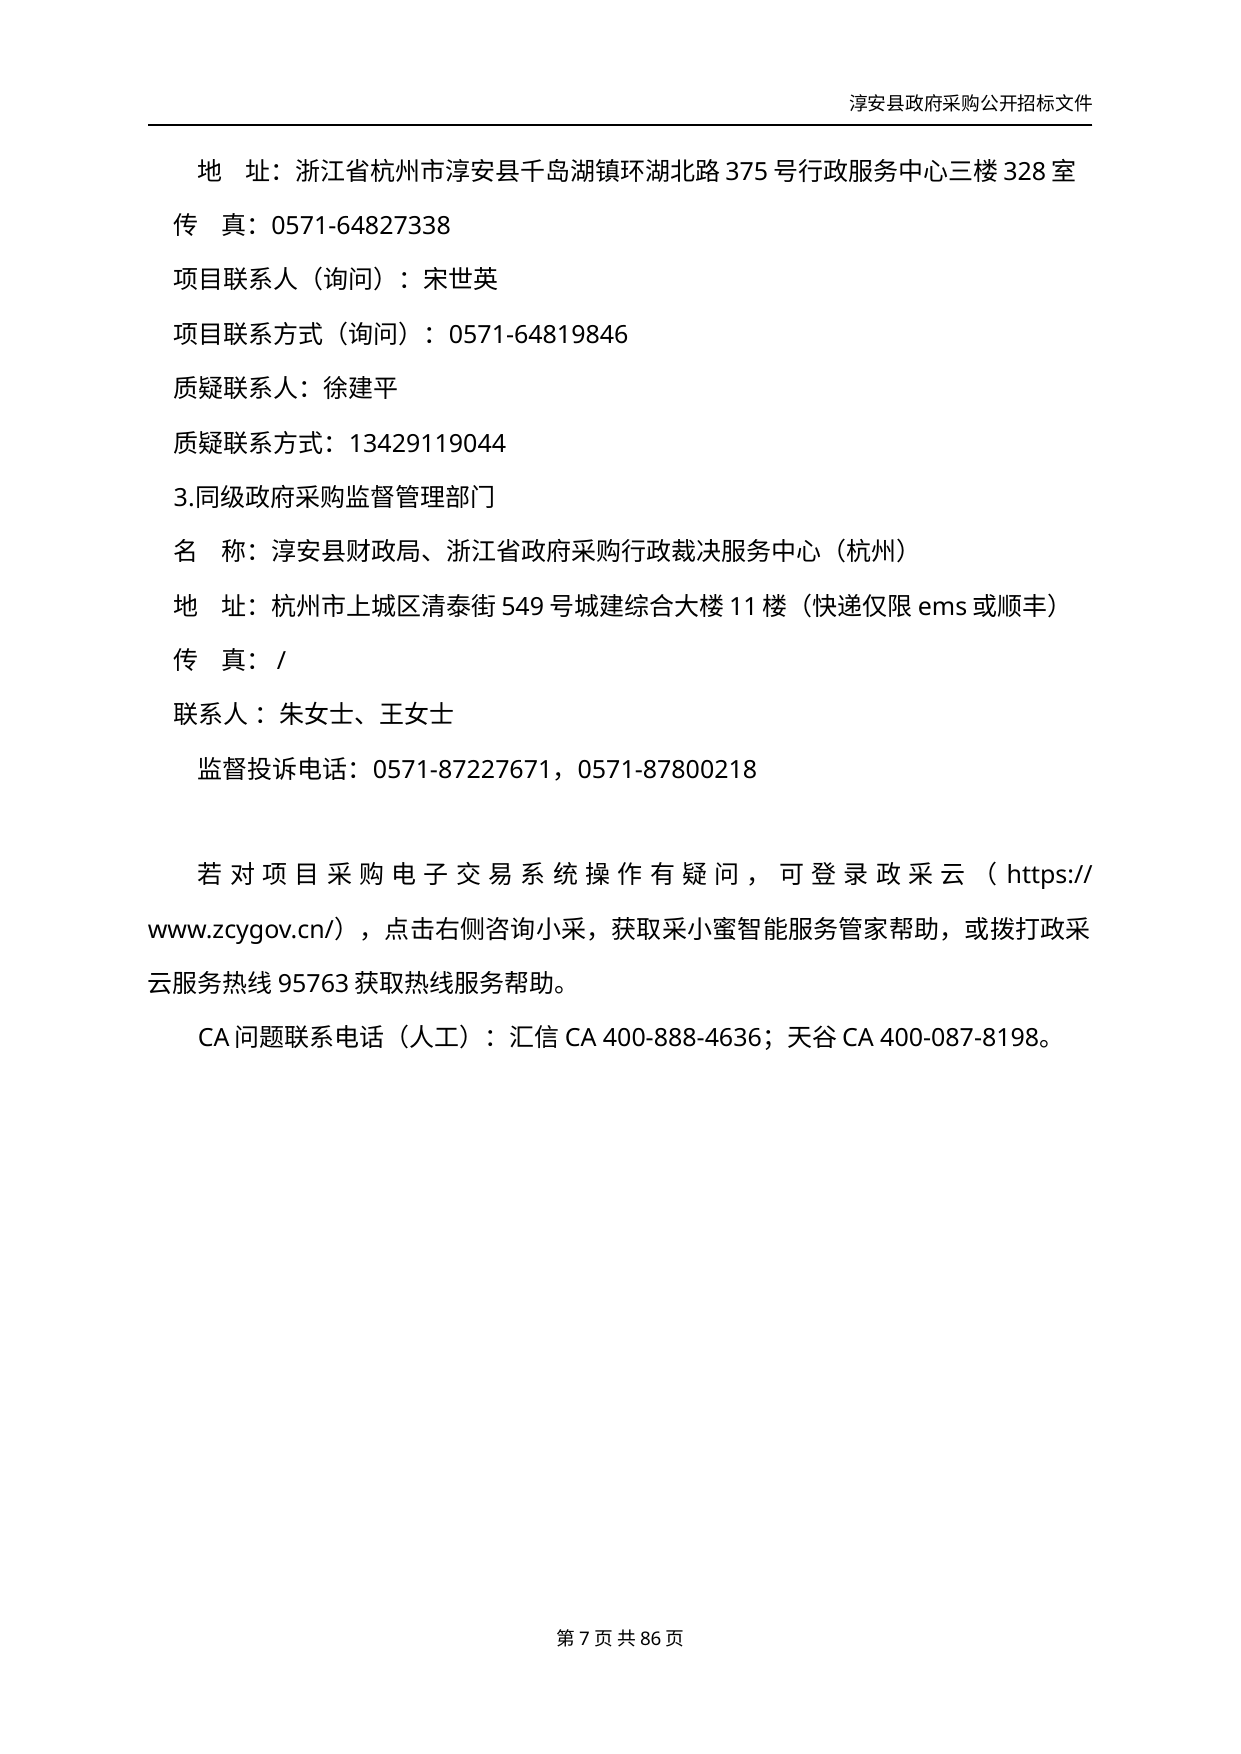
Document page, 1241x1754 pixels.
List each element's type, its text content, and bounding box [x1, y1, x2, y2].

text 传 真：0571-64827338 [148, 206, 1092, 242]
text 传 真： / [148, 641, 1092, 677]
text 3.同级政府采购监督管理部门 [148, 477, 1092, 514]
text 名 称：淳安县财政局、浙江省政府采购行政裁决服务中心（杭州） [148, 532, 1092, 568]
text 若对项目采购电子交易系统操作有疑问，可登录政采云（https://www.zcygov.cn/），点击右侧咨询小采，获取采小蜜智能服务管家帮助，或拨打政采云服务热线95763获取热线服务帮助。 [148, 855, 1092, 1000]
text 质疑联系方式：13429119044 [148, 423, 1092, 459]
text 项目联系方式（询问）：0571-64819846 [148, 314, 1092, 351]
text 地 址：浙江省杭州市淳安县千岛湖镇环湖北路375号行政服务中心三楼328室 [148, 151, 1092, 187]
text 质疑联系人：徐建平 [148, 369, 1092, 405]
text CA问题联系电话（人工）：汇信CA 400-888-4636；天谷CA 400-087-8198。 [148, 1018, 1092, 1054]
text 联系人 ：朱女士、王女士 [148, 695, 1092, 731]
text 监督投诉电话：0571-87227671，0571-87800218 [148, 749, 1092, 786]
text 项目联系人（询问）：宋世英 [148, 260, 1092, 296]
text 地 址：杭州市上城区清泰街549号城建综合大楼11楼（快递仅限ems或顺丰） [148, 586, 1092, 622]
